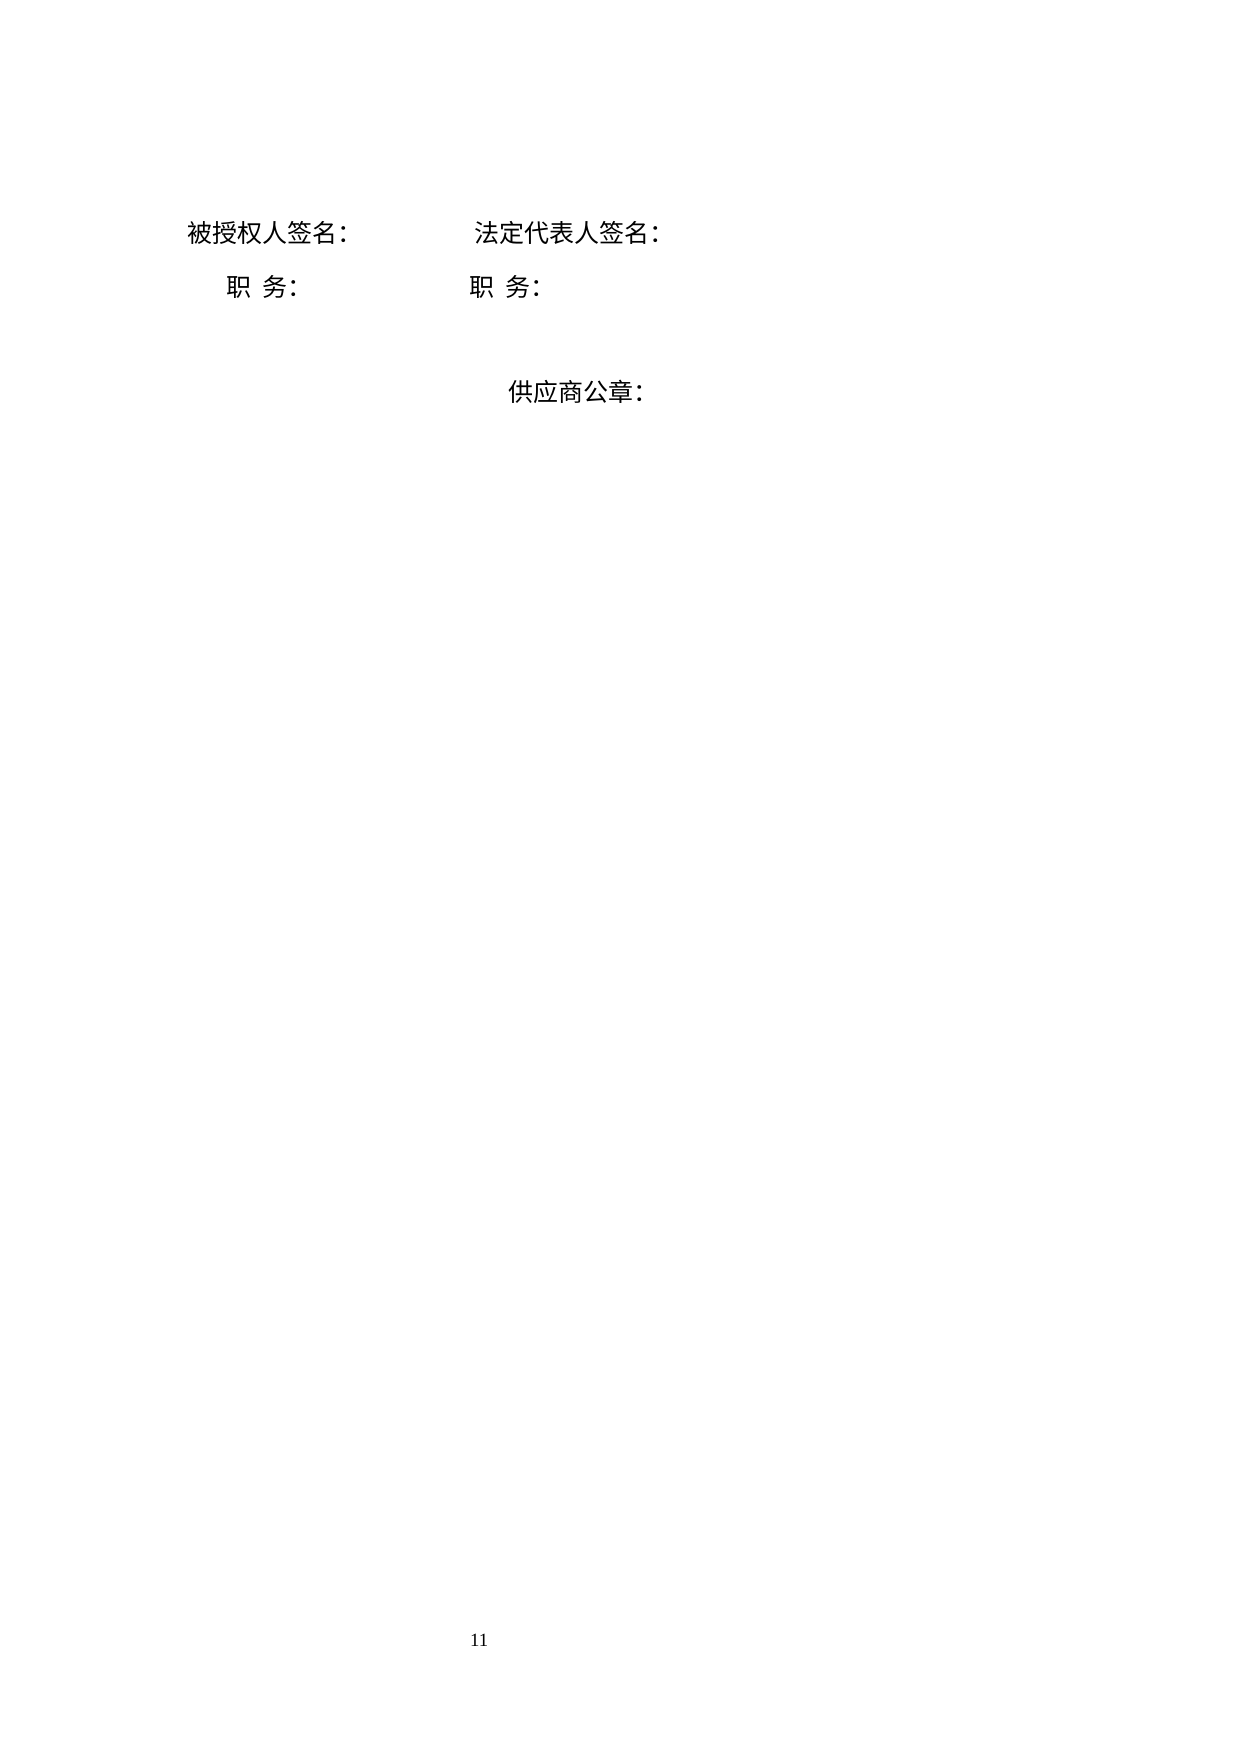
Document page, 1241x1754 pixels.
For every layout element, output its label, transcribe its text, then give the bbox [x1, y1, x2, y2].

text 职 务： 职 务： [187, 267, 1053, 304]
text 被授权人签名： 法定代表人签名： [187, 213, 1053, 249]
text 供应商公章： [187, 373, 1053, 409]
